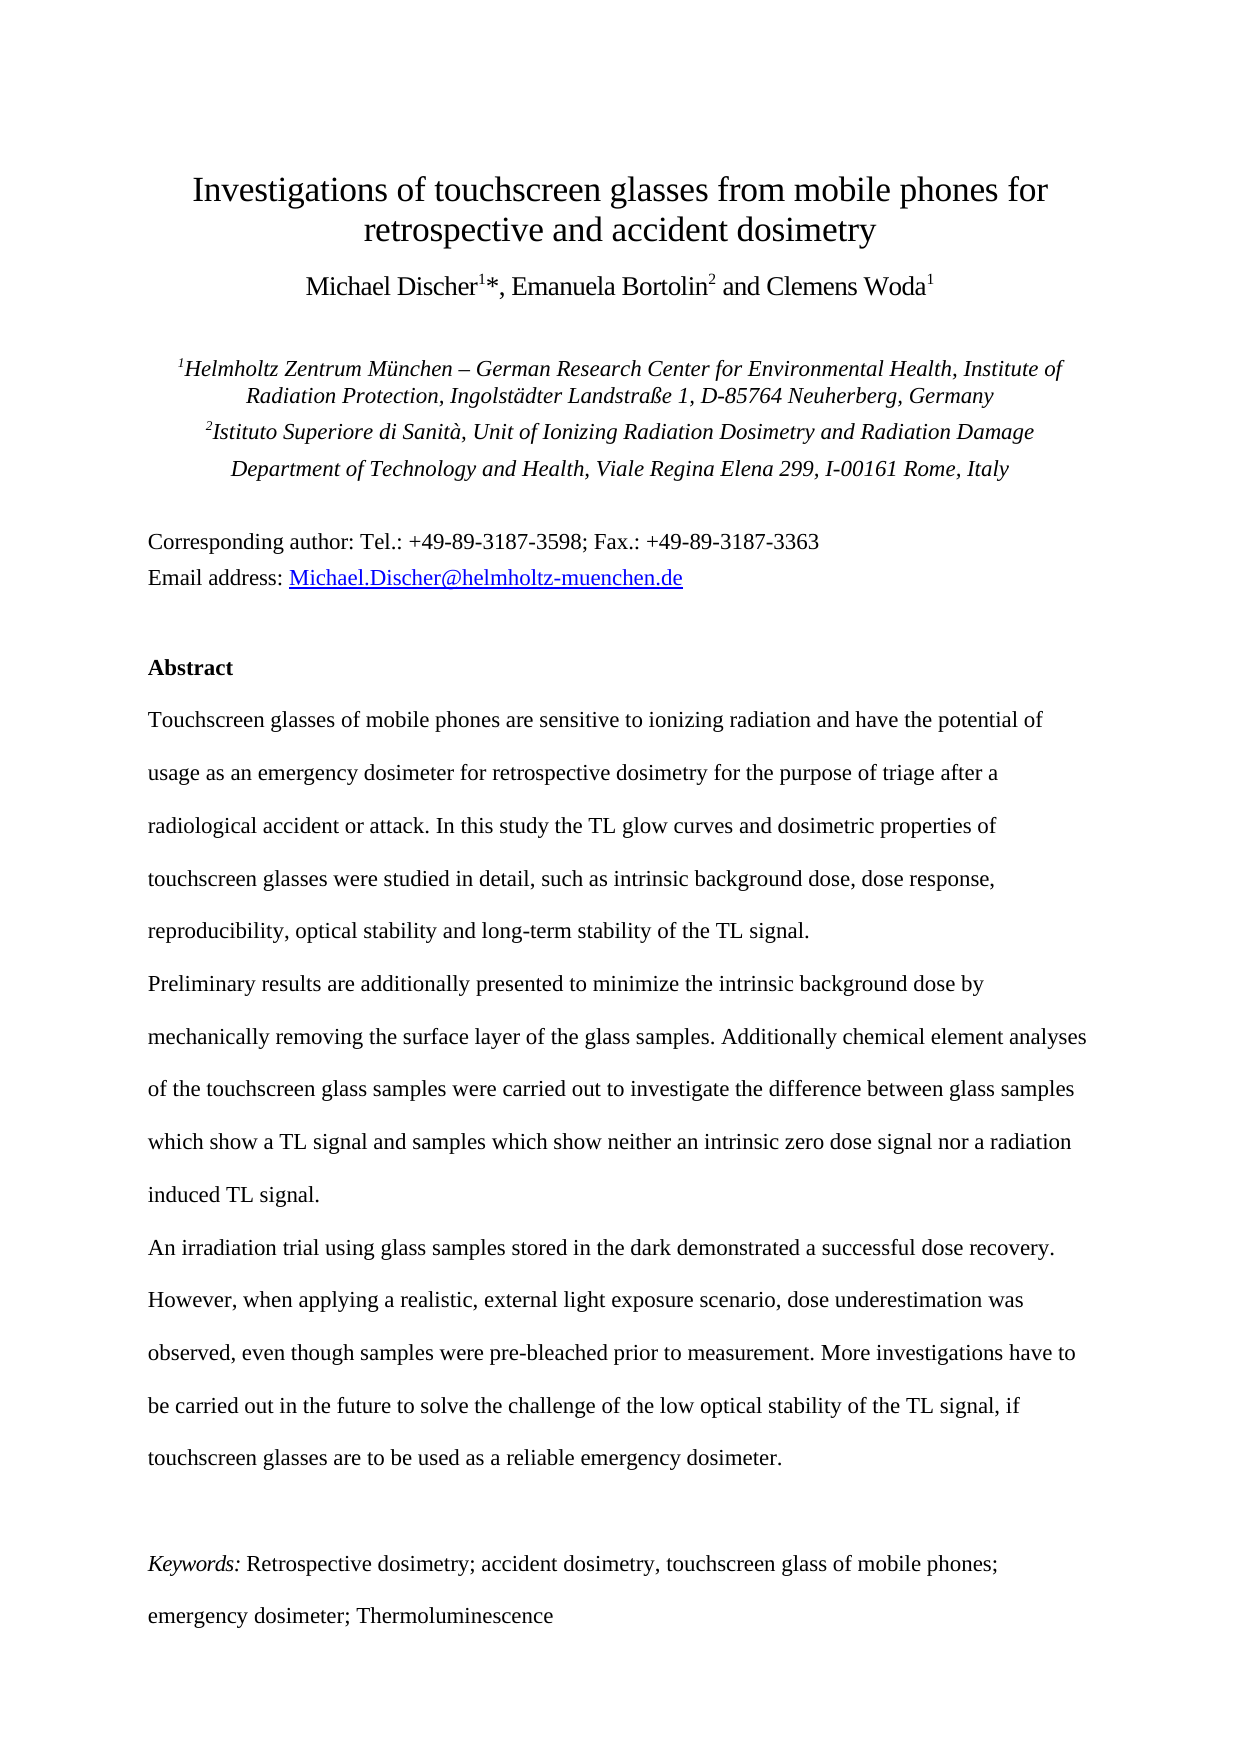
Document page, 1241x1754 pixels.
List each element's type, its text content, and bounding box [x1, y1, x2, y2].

text Investigations of touchscreen glasses from mobile phones for retrospective and accident dosimetry [148, 168, 1093, 249]
text Abstract [148, 654, 1093, 680]
text Department of Technology and Health, Viale Regina Elena 299, I-00161 Rome, Italy [148, 455, 1093, 481]
text Email address: Michael.Discher@helmholtz-muenchen.de [148, 564, 1093, 591]
text 1Helmholtz Zentrum München – German Research Center for Environmental Health, Institute of Radiation Protection, Ingolstädter Landstraße 1, D-85764 Neuherberg, Germany [148, 355, 1093, 408]
text Preliminary results are additionally presented to minimize the intrinsic background dose by mechanically removing the surface layer of the glass samples. Additionally chemical element analyses of the touchscreen glass samples were carried out to investigate the difference between glass samples which show a TL signal and samples which show neither an intrinsic zero dose signal nor a radiation induced TL signal. [148, 970, 1093, 1207]
text Michael Discher1*, Emanuela Bortolin2 and Clemens Woda1 [148, 270, 1093, 301]
text 2Istituto Superiore di Sanità, Unit of Ionizing Radiation Dosimetry and Radiation Damage [148, 418, 1093, 444]
text An irradiation trial using glass samples stored in the dark demonstrated a successful dose recovery. However, when applying a realistic, external light exposure scenario, dose underestimation was observed, even though samples were pre-bleached prior to measurement. More investigations have to be carried out in the future to solve the challenge of the low optical stability of the TL signal, if touchscreen glasses are to be used as a reliable emergency dosimeter. [148, 1233, 1093, 1471]
text Keywords: Retrospective dosimetry; accident dosimetry, touchscreen glass of mobile phones; emergency dosimeter; Thermoluminescence [148, 1550, 1093, 1629]
text Corresponding author: Tel.: +49-89-3187-3598; Fax.: +49-89-3187-3363 [148, 528, 1093, 554]
text Touchscreen glasses of mobile phones are sensitive to ionizing radiation and have the potential of usage as an emergency dosimeter for retrospective dosimetry for the purpose of triage after a radiological accident or attack. In this study the TL glow curves and dosimetric properties of touchscreen glasses were studied in detail, such as intrinsic background dose, dose response, reproducibility, optical stability and long-term stability of the TL signal. [148, 706, 1093, 944]
